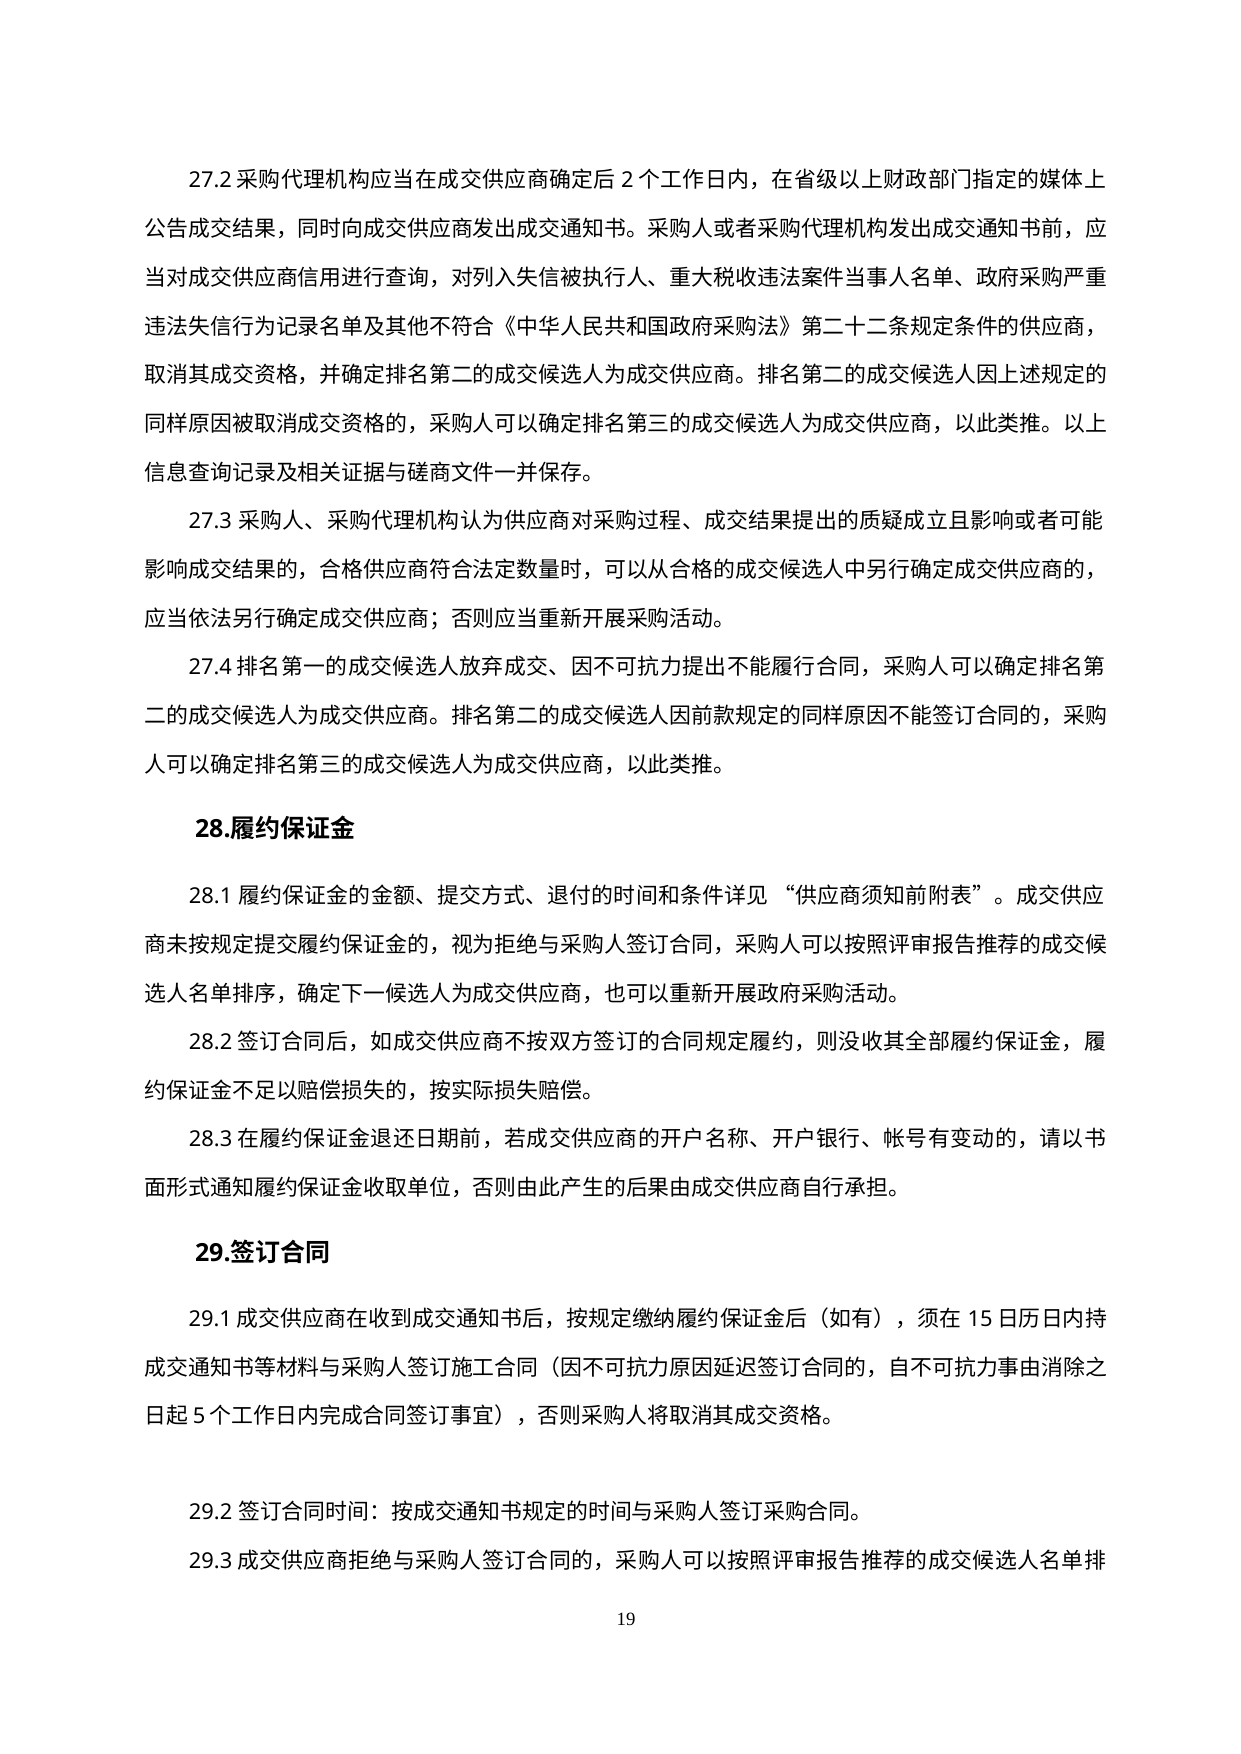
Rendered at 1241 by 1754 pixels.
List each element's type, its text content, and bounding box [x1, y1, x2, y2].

text 27.2采购代理机构应当在成交供应商确定后2个工作日内，在省级以上财政部门指定的媒体上公告成交结果，同时向成交供应商发出成交通知书。采购人或者采购代理机构发出成交通知书前，应当对成交供应商信用进行查询，对列入失信被执行人、重大税收违法案件当事人名单、政府采购严重违法失信行为记录名单及其他不符合《中华人民共和国政府采购法》第二十二条规定条件的供应商，取消其成交资格，并确定排名第二的成交候选人为成交供应商。排名第二的成交候选人因上述规定的同样原因被取消成交资格的，采购人可以确定排名第三的成交候选人为成交供应商，以此类推。以上信息查询记录及相关证据与磋商文件一并保存。 [144, 162, 1107, 487]
text 28.2签订合同后，如成交供应商不按双方签订的合同规定履约，则没收其全部履约保证金，履约保证金不足以赔偿损失的，按实际损失赔偿。 [144, 1023, 1107, 1105]
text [144, 1542, 1107, 1575]
text 27.4排名第一的成交候选人放弃成交、因不可抗力提出不能履行合同，采购人可以确定排名第二的成交候选人为成交供应商。排名第二的成交候选人因前款规定的同样原因不能签订合同的，采购人可以确定排名第三的成交候选人为成交供应商，以此类推。 [144, 649, 1107, 779]
text 29.签订合同 [144, 1218, 1107, 1283]
text 29.2 签订合同时间：按成交通知书规定的时间与采购人签订采购合同。 [144, 1494, 1107, 1526]
text 29.1成交供应商在收到成交通知书后，按规定缴纳履约保证金后（如有），须在15日历日内持成交通知书等材料与采购人签订施工合同（因不可抗力原因延迟签订合同的，自不可抗力事由消除之日起5个工作日内完成合同签订事宜），否则采购人将取消其成交资格。 [144, 1301, 1107, 1431]
text 28.3在履约保证金退还日期前，若成交供应商的开户名称、开户银行、帐号有变动的，请以书面形式通知履约保证金收取单位，否则由此产生的后果由成交供应商自行承担。 [144, 1121, 1107, 1202]
text 27.3 采购人、采购代理机构认为供应商对采购过程、成交结果提出的质疑成立且影响或者可能影响成交结果的，合格供应商符合法定数量时，可以从合格的成交候选人中另行确定成交供应商的，应当依法另行确定成交供应商；否则应当重新开展采购活动。 [144, 503, 1107, 633]
text 28.1 履约保证金的金额、提交方式、退付的时间和条件详见 “供应商须知前附表”。成交供应商未按规定提交履约保证金的，视为拒绝与采购人签订合同，采购人可以按照评审报告推荐的成交候选人名单排序，确定下一候选人为成交供应商，也可以重新开展政府采购活动。 [144, 878, 1107, 1008]
text 28.履约保证金 [144, 794, 1107, 859]
